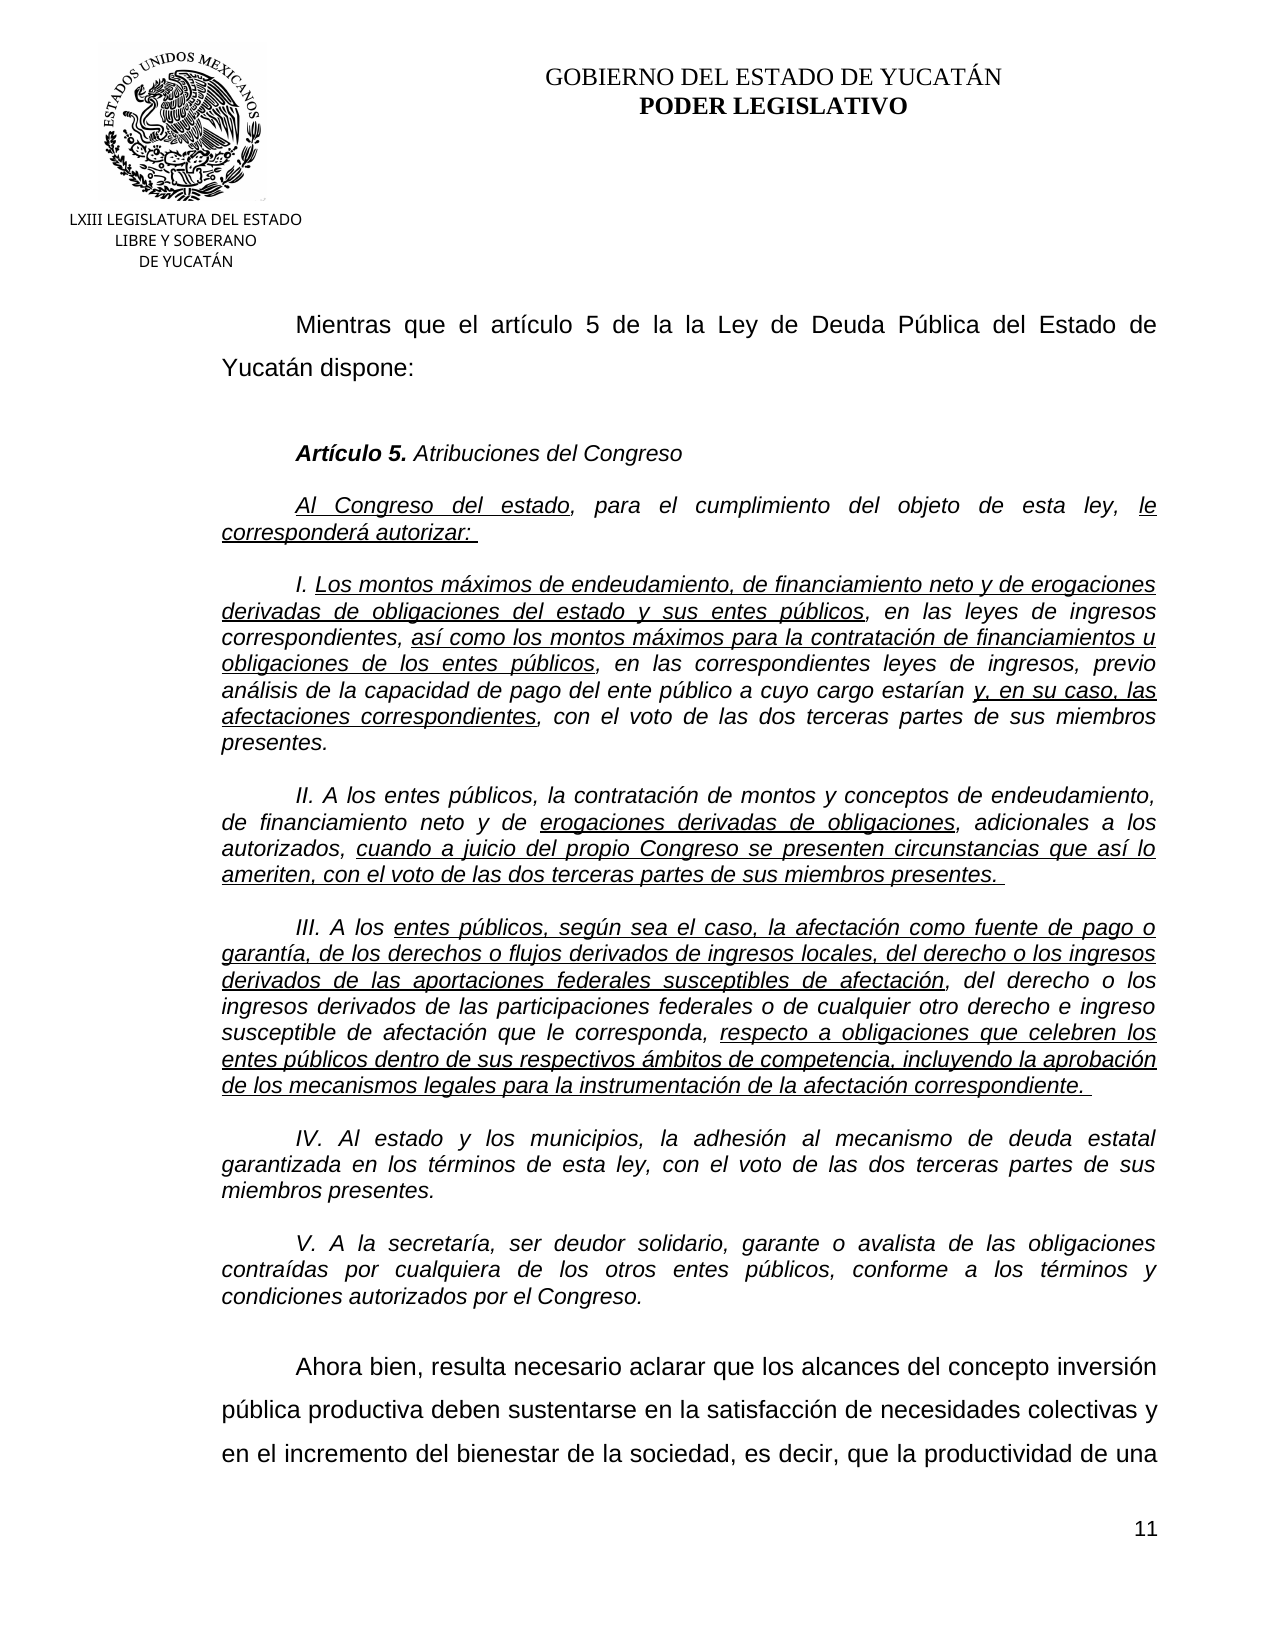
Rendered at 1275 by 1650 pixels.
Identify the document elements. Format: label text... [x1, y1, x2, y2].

text III. A los entes públicos, según sea el caso, la afectación como fuente de pago o garantía, de los derechos o flujos derivados de ingresos locales, del derecho o los ingresos derivados de las aportaciones federales susceptibles de afectación, del derecho o los ingresos derivados de las participaciones federales o de cualquier otro derecho e ingreso susceptible de afectación que le corresponda, respecto a obligaciones que celebren los entes públicos dentro de sus respectivos ámbitos de competencia, incluyendo la aprobación de los mecanismos legales para la instrumentación de la afectación correspondiente. [221, 914, 1159, 1098]
text Al Congreso del estado, para el cumplimiento del objeto de esta ley, le corresponderá autorizar: [221, 492, 1159, 545]
text Artículo 5. Atribuciones del Congreso [221, 439, 1159, 466]
text IV. Al estado y los municipios, la adhesión al mecanismo de deuda estatal garantizada en los términos de esta ley, con el voto de las dos terceras partes de sus miembros presentes. [221, 1125, 1159, 1204]
text V. A la secretaría, ser deudor solidario, garante o avalista de las obligaciones contraídas por cualquiera de los otros entes públicos, conforme a los términos y condiciones autorizados por el Congreso. [221, 1230, 1159, 1309]
picture [98, 42, 267, 200]
text Mientras que el artículo 5 de la la Ley de Deuda Pública del Estado de Yucatán dispone: [221, 310, 1158, 382]
text II. A los entes públicos, la contratación de montos y conceptos de endeudamiento, de financiamiento neto y de erogaciones derivadas de obligaciones, adicionales a los autorizados, cuando a juicio del propio Congreso se presenten circunstancias que así lo ameriten, con el voto de las dos terceras partes de sus miembros presentes. [221, 782, 1159, 887]
text I. Los montos máximos de endeudamiento, de financiamiento neto y de erogaciones derivadas de obligaciones del estado y sus entes públicos, en las leyes de ingresos correspondientes, así como los montos máximos para la contratación de financiamientos u obligaciones de los entes públicos, en las correspondientes leyes de ingresos, previo análisis de la capacidad de pago del ente público a cuyo cargo estarían y, en su caso, las afectaciones correspondientes, con el voto de las dos terceras partes de sus miembros presentes. [221, 571, 1159, 756]
